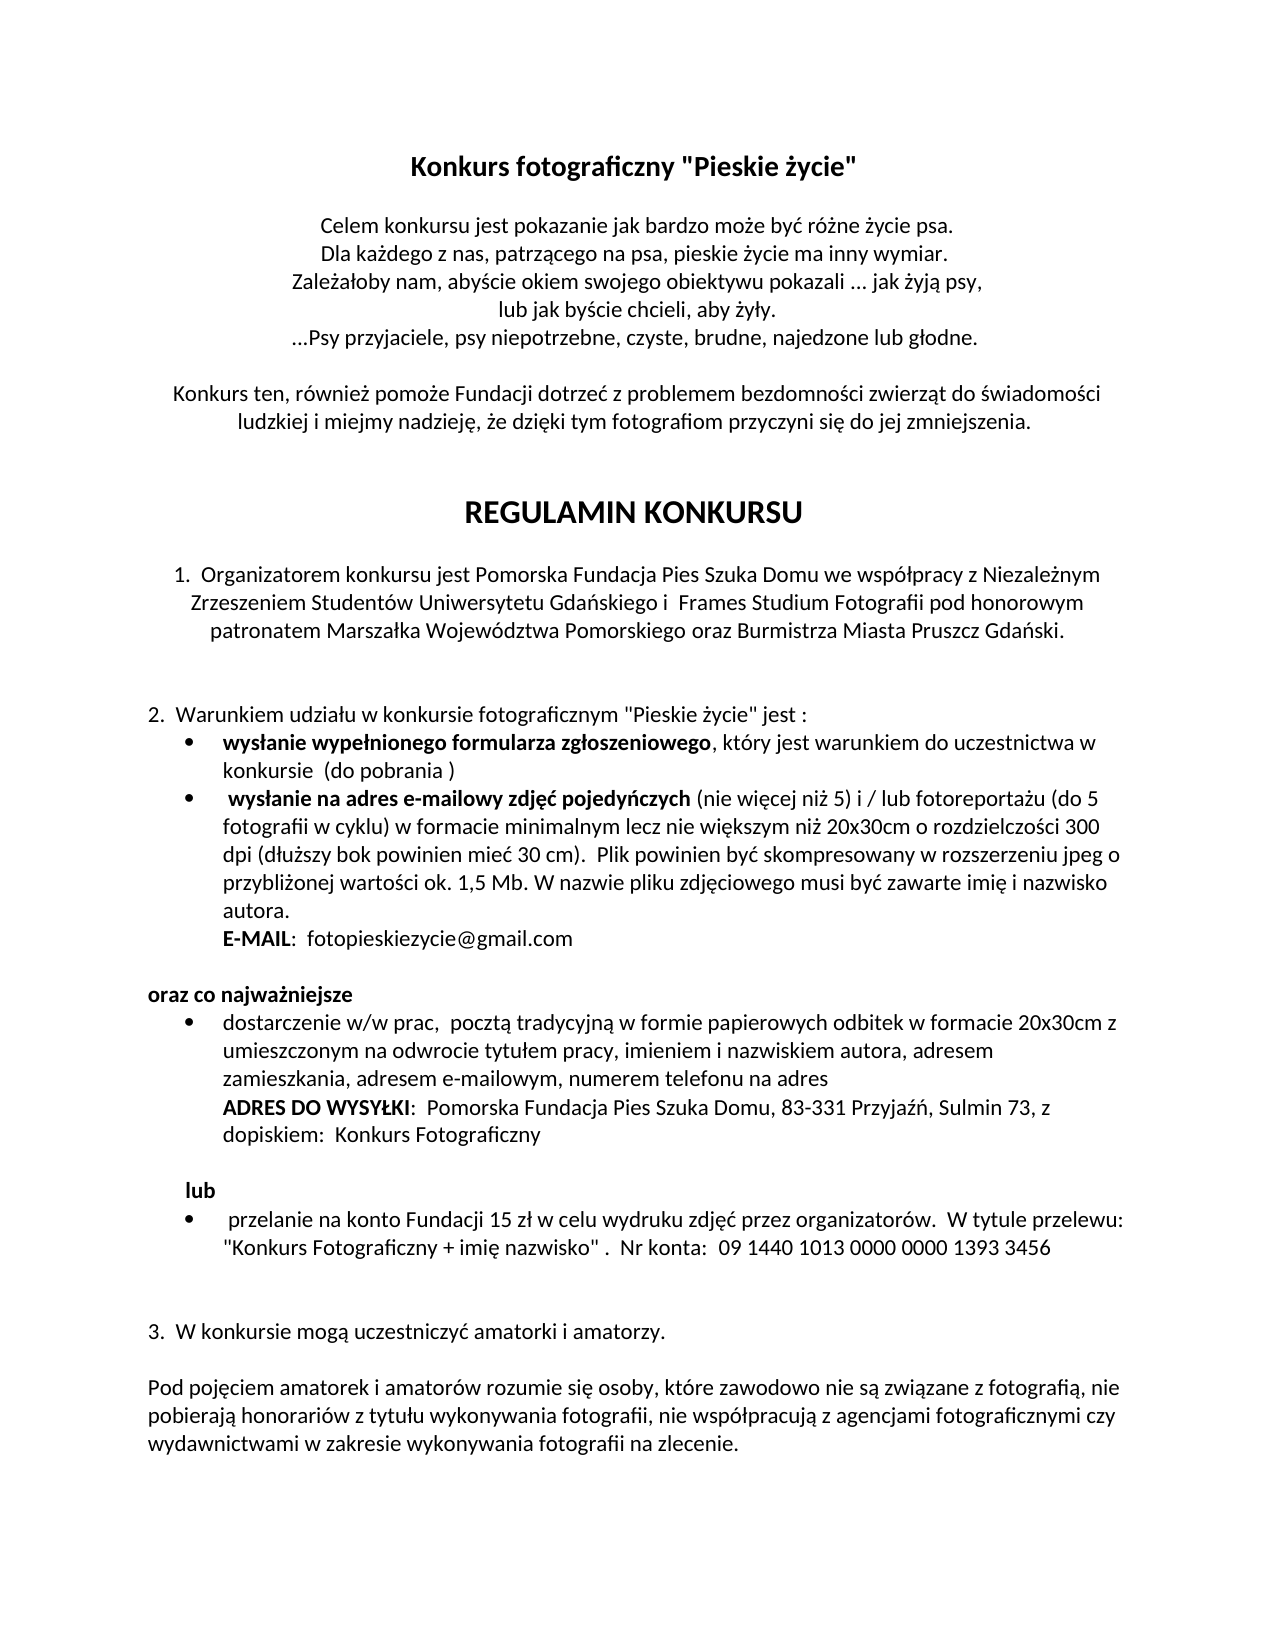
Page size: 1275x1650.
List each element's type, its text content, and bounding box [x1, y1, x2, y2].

text Celem konkursu jest pokazanie jak bardzo może być różne życie psa. [148, 211, 1127, 239]
text Konkurs fotograficzny "Pieskie życie" [148, 148, 1127, 183]
text ...Psy przyjaciele, psy niepotrzebne, czyste, brudne, najedzone lub głodne. Konkurs ten, również pomoże Fundacji dotrzeć z problemem bezdomności zwierząt do świadomości ludzkiej i miejmy nadzieję, że dzięki tym fotografiom przyczyni się do jej zmniejszenia. REGULAMIN KONKURSU 1. Organizatorem konkursu jest Pomorska Fundacja Pies Szuka Domu we współpracy z Niezależnym Zrzeszeniem Studentów Uniwersytetu Gdańskiego i Frames Studium Fotografii pod honorowym patronatem Marszałka Województwa Pomorskiego oraz Burmistrza Miasta Pruszcz Gdański. [148, 323, 1127, 644]
text lub [185, 1177, 1127, 1205]
text lub jak byście chcieli, aby żyły. [148, 295, 1127, 323]
text 3. W konkursie mogą uczestniczyć amatorki i amatorzy. Pod pojęciem amatorek i amatorów rozumie się osoby, które zawodowo nie są związane z fotografią, nie pobierają honorariów z tytułu wykonywania fotografii, nie współpracują z agencjami fotograficznymi czy wydawnictwami w zakresie wykonywania fotografii na zlecenie. [148, 1317, 1127, 1457]
text oraz co najważniejsze [148, 981, 1127, 1008]
list wysłanie wypełnionego formularza zgłoszeniowego, który jest warunkiem do uczestnictwa w konkursie (do pobrania ) [185, 728, 1127, 784]
text ADRES DO WYSYŁKI: Pomorska Fundacja Pies Szuka Domu, 83-331 Przyjaźń, Sulmin 73, z dopiskiem: Konkurs Fotograficzny [223, 1093, 1127, 1149]
text Dla każdego z nas, patrzącego na psa, pieskie życie ma inny wymiar. Zależałoby nam, abyście okiem swojego obiektywu pokazali ... jak żyją psy, [148, 239, 1127, 295]
text 2. Warunkiem udziału w konkursie fotograficznym "Pieskie życie" jest : [148, 644, 1127, 728]
list wysłanie na adres e-mailowy zdjęć pojedyńczych (nie więcej niż 5) i / lub fotoreportażu (do 5 fotografii w cyklu) w formacie minimalnym lecz nie większym niż 20x30cm o rozdzielczości 300 dpi (dłuższy bok powinien mieć 30 cm). Plik powinien być skompresowany w rozszerzeniu jpeg o przybliżonej wartości ok. 1,5 Mb. W nazwie pliku zdjęciowego musi być zawarte imię i nazwisko autora. [185, 784, 1127, 924]
list przelanie na konto Fundacji 15 zł w celu wydruku zdjęć przez organizatorów. W tytule przelewu: "Konkurs Fotograficzny + imię nazwisko" . Nr konta: 09 1440 1013 0000 0000 1393 3456 [185, 1205, 1127, 1261]
text E-MAIL: fotopieskiezycie@gmail.com [223, 924, 1127, 952]
list dostarczenie w/w prac, pocztą tradycyjną w formie papierowych odbitek w formacie 20x30cm z umieszczonym na odwrocie tytułem pracy, imieniem i nazwiskiem autora, adresem zamieszkania, adresem e-mailowym, numerem telefonu na adres [185, 1008, 1127, 1093]
